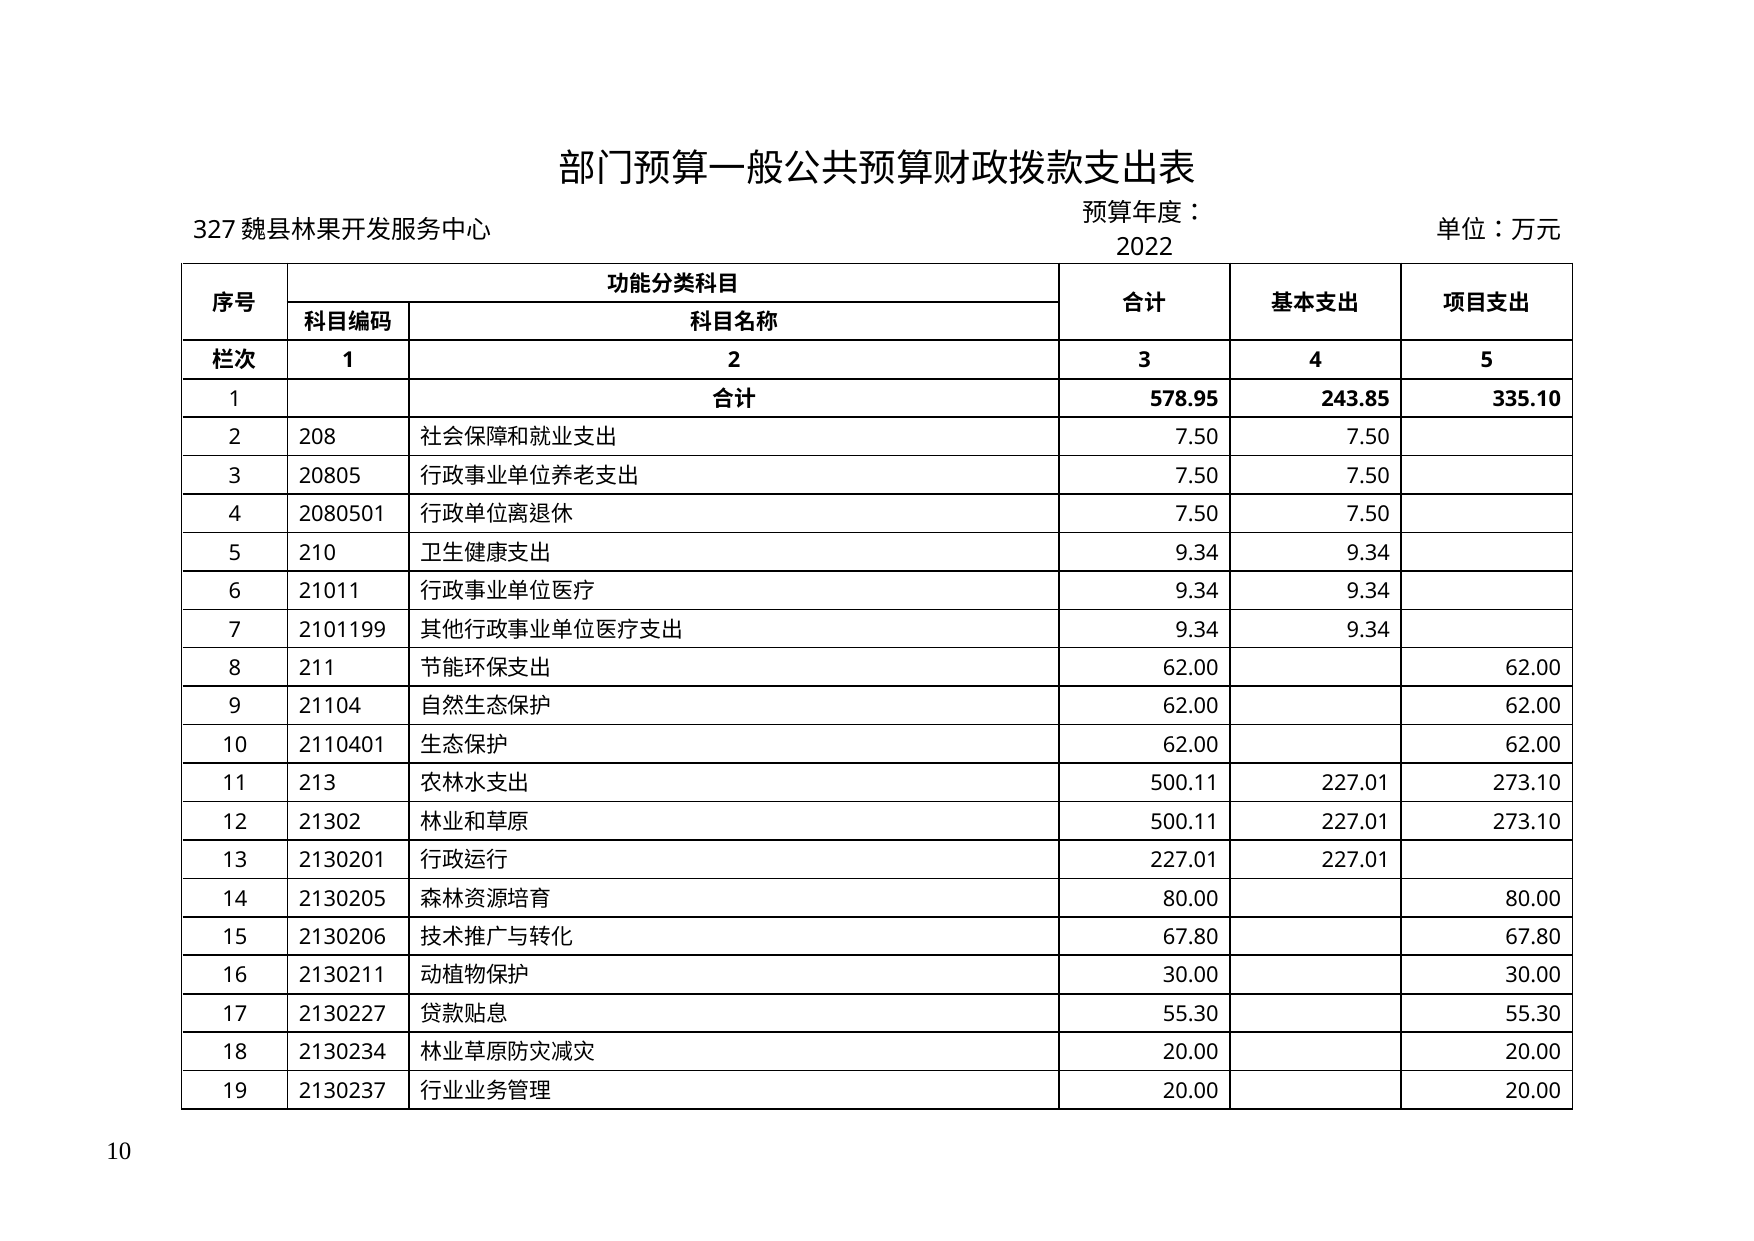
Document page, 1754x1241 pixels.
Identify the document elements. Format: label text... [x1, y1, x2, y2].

table_cell [1402, 572, 1572, 608]
table_cell 213 [288, 764, 408, 801]
table_cell 62.00 [1060, 725, 1229, 762]
table_cell 15 [182, 917, 287, 954]
table_cell 5 [182, 533, 287, 570]
table_cell 500.11 [1060, 802, 1229, 839]
table_cell 行政单位离退休 [410, 495, 1058, 532]
table_cell 273.10 [1402, 764, 1572, 801]
table_cell 林业草原防灾减灾 [410, 1033, 1058, 1070]
table_cell 2130211 [288, 956, 408, 993]
table_cell 节能环保支出 [410, 648, 1058, 685]
table_cell 9.34 [1060, 572, 1229, 608]
table_cell 5 [1402, 341, 1572, 378]
table_cell 227.01 [1231, 841, 1400, 877]
table_cell 17 [182, 994, 287, 1031]
table_cell 20.00 [1402, 1071, 1572, 1108]
table_cell 20.00 [1060, 1033, 1229, 1070]
table_cell 序号 [182, 264, 287, 339]
table_cell [1231, 995, 1400, 1031]
table_cell 栏次 [182, 340, 287, 378]
table_cell 11 [182, 763, 287, 801]
table_cell 7.50 [1231, 418, 1400, 455]
table_cell 210 [288, 533, 408, 570]
table_cell [1231, 1071, 1400, 1108]
table_cell [1231, 918, 1400, 954]
table_cell 62.00 [1402, 648, 1572, 685]
table_cell 2 [410, 341, 1058, 378]
table_cell [1231, 687, 1400, 724]
table_cell 2080501 [288, 495, 408, 532]
table_cell 农林水支出 [410, 764, 1058, 801]
table_cell 自然生态保护 [410, 687, 1058, 724]
table_cell 273.10 [1402, 802, 1572, 839]
table_cell 10 [182, 725, 287, 762]
table_cell 功能分类科目 [288, 264, 1058, 301]
table_cell 生态保护 [410, 725, 1058, 762]
table_cell 227.01 [1060, 841, 1229, 877]
table_cell 9 [182, 686, 287, 724]
table_cell [1402, 418, 1572, 455]
table_cell 2110401 [288, 725, 408, 762]
table_cell 67.80 [1060, 918, 1229, 954]
table_cell 21011 [288, 572, 408, 608]
table_cell 30.00 [1402, 956, 1572, 993]
table_cell 7.50 [1060, 495, 1229, 532]
table_cell 基本支出 [1231, 264, 1400, 339]
table_cell 2130227 [288, 995, 408, 1031]
table_cell 2130201 [288, 841, 408, 877]
table_cell 12 [182, 802, 287, 839]
table_cell 18 [182, 1032, 287, 1070]
table_cell 3 [1060, 341, 1229, 378]
table_cell 2130206 [288, 918, 408, 954]
table_cell 578.95 [1060, 380, 1229, 416]
table_cell 合计 [410, 380, 1058, 416]
table_cell 2130234 [288, 1033, 408, 1070]
table_cell 243.85 [1231, 380, 1400, 416]
table_cell 2130237 [288, 1071, 408, 1108]
table_cell 9.34 [1231, 572, 1400, 608]
table_cell 335.10 [1402, 380, 1572, 416]
table_cell 科目名称 [410, 303, 1058, 339]
table_cell [1231, 1033, 1400, 1070]
table_cell [1402, 495, 1572, 532]
table_cell 21302 [288, 802, 408, 839]
table_cell 林业和草原 [410, 802, 1058, 839]
table_cell 1 [288, 341, 408, 378]
table_header 327魏县林果开发服务中心 [182, 195, 1058, 262]
table_cell 行政事业单位医疗 [410, 572, 1058, 608]
table_cell 7.50 [1060, 418, 1229, 455]
table_cell 贷款贴息 [410, 995, 1058, 1031]
table_header 预算年度：2022 [1060, 195, 1229, 262]
table_cell [1231, 725, 1400, 762]
table_cell 211 [288, 648, 408, 685]
table_cell 7.50 [1231, 456, 1400, 493]
table_cell 9.34 [1231, 533, 1400, 570]
table_cell 合计 [1060, 264, 1229, 339]
table_cell 7.50 [1231, 495, 1400, 532]
table_cell 2130205 [288, 879, 408, 916]
table_cell 80.00 [1402, 879, 1572, 916]
table_cell 6 [182, 571, 287, 608]
table_cell 62.00 [1060, 648, 1229, 685]
table_cell 4 [1231, 341, 1400, 378]
table_cell 30.00 [1060, 956, 1229, 993]
text 部门预算一般公共预算财政拨款支出表 [106, 142, 1648, 193]
table_cell 227.01 [1231, 802, 1400, 839]
table_cell 其他行政事业单位医疗支出 [410, 610, 1058, 647]
table_cell 21104 [288, 687, 408, 724]
table_cell [1231, 879, 1400, 916]
table_cell [288, 380, 408, 416]
table_cell 19 [182, 1071, 287, 1108]
table_cell [1402, 456, 1572, 493]
table_cell 7 [182, 610, 287, 647]
table_cell 20805 [288, 456, 408, 493]
table_cell 技术推广与转化 [410, 918, 1058, 954]
table_cell 行政事业单位养老支出 [410, 456, 1058, 493]
table_cell 62.00 [1402, 687, 1572, 724]
table_cell 9.34 [1060, 610, 1229, 647]
table_cell 动植物保护 [410, 956, 1058, 993]
table_cell 行业业务管理 [410, 1071, 1058, 1108]
table_cell 2 [182, 417, 287, 455]
table_cell 13 [182, 840, 287, 877]
table_cell [1402, 841, 1572, 877]
table_cell 森林资源培育 [410, 879, 1058, 916]
table_cell 20.00 [1402, 1033, 1572, 1070]
table_cell 14 [182, 879, 287, 916]
table_cell 7.50 [1060, 456, 1229, 493]
table_cell 9.34 [1231, 610, 1400, 647]
table_cell [1231, 648, 1400, 685]
table_cell 16 [182, 955, 287, 993]
table_cell 20.00 [1060, 1071, 1229, 1108]
table_cell 4 [182, 494, 287, 532]
table_cell 227.01 [1231, 764, 1400, 801]
table_cell 62.00 [1402, 725, 1572, 762]
table_cell 卫生健康支出 [410, 533, 1058, 570]
table_header 单位：万元 [1231, 195, 1572, 262]
table_cell 社会保障和就业支出 [410, 418, 1058, 455]
table_cell [1231, 956, 1400, 993]
table_cell 行政运行 [410, 841, 1058, 877]
table_cell 55.30 [1060, 995, 1229, 1031]
table_cell 80.00 [1060, 879, 1229, 916]
table_cell 55.30 [1402, 995, 1572, 1031]
table_cell 500.11 [1060, 764, 1229, 801]
table_cell 1 [182, 379, 287, 416]
table_cell [1402, 610, 1572, 647]
table_cell 67.80 [1402, 918, 1572, 954]
table_cell 208 [288, 418, 408, 455]
table_cell [1402, 533, 1572, 570]
table_cell 科目编码 [288, 303, 408, 339]
table_cell 2101199 [288, 610, 408, 647]
table_cell 3 [182, 456, 287, 493]
table_cell 9.34 [1060, 533, 1229, 570]
table_cell 项目支出 [1402, 264, 1572, 339]
table_cell 8 [182, 648, 287, 685]
table_cell 62.00 [1060, 687, 1229, 724]
